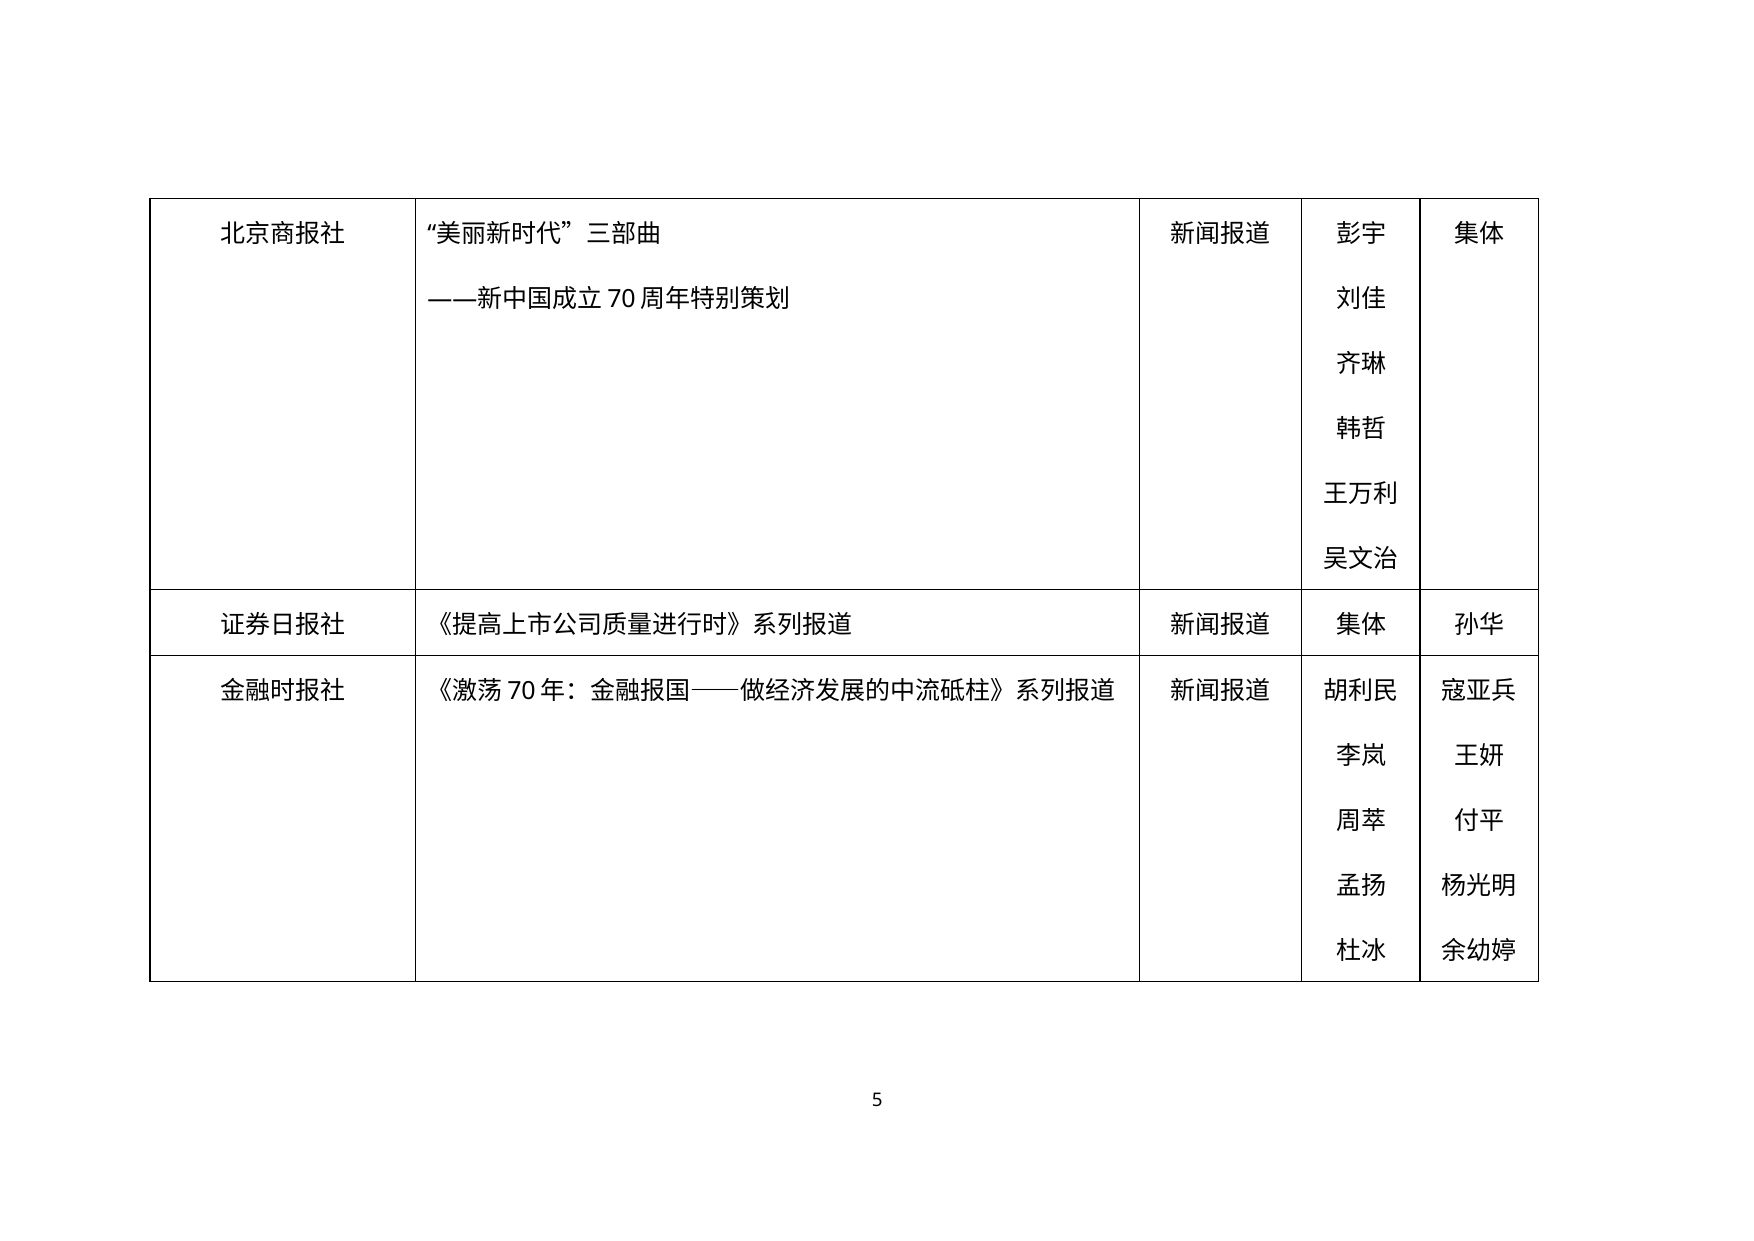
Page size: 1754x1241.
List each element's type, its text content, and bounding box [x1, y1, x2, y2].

table_cell 集体 [1421, 199, 1538, 589]
table_cell 证券日报社 [151, 590, 415, 655]
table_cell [416, 656, 1139, 981]
table_cell 彭宇 刘佳 齐琳 韩哲 王万利 吴文治 [1302, 199, 1419, 589]
table_cell 《提高上市公司质量进行时》系列报道 [416, 590, 1139, 655]
table_cell 北京商报社 [151, 199, 415, 589]
table_cell “美丽新时代”三部曲 ——新中国成立70周年特别策划 [416, 199, 1139, 589]
table_cell 金融时报社 [151, 656, 415, 981]
table_cell 孙华 [1421, 590, 1538, 655]
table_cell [1302, 656, 1419, 981]
table_cell 新闻报道 [1140, 199, 1301, 589]
table_cell 新闻报道 [1140, 590, 1301, 655]
table_cell 新闻报道 [1140, 656, 1301, 981]
table_cell 集体 [1302, 590, 1419, 655]
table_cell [1421, 656, 1538, 981]
